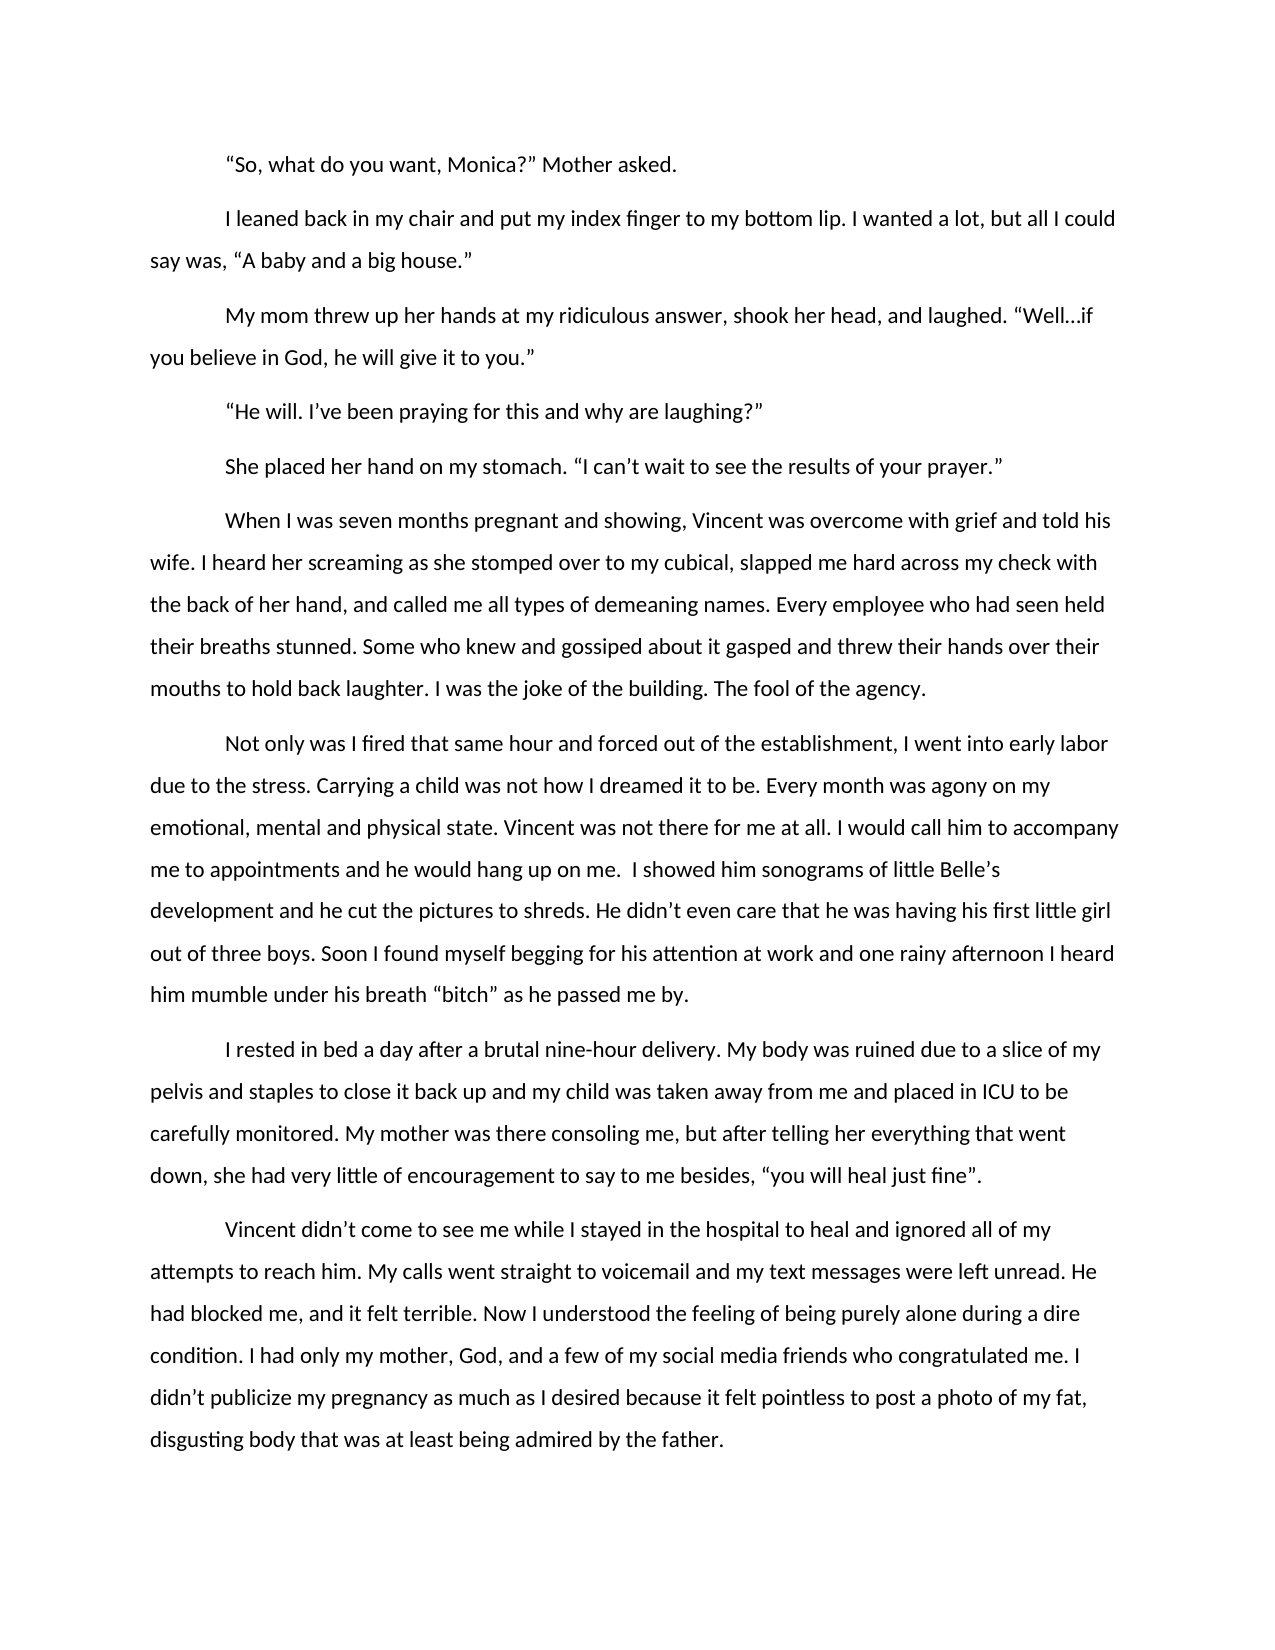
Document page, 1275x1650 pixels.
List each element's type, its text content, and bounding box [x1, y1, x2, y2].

text Vincent didn’t come to see me while I stayed in the hospital to heal and ignored all of my attempts to reach him. My calls went straight to voicemail and my text messages were left unread. He had blocked me, and it felt terrible. Now I understood the feeling of being purely alone during a dire condition. I had only my mother, God, and a few of my social media friends who congratulated me. I didn’t publicize my pregnancy as much as I desired because it felt pointless to post a photo of my fat, disgusting body that was at least being admired by the father. [150, 1216, 1125, 1453]
text When I was seven months pregnant and showing, Vincent was overcome with grief and told his wife. I heard her screaming as she stomped over to my cubical, slapped me hard across my check with the back of her hand, and called me all types of demeaning names. Every employee who had seen held their breaths stunned. Some who knew and gossiped about it gasped and threw their hands over their mouths to hold back laughter. I was the joke of the building. The fool of the agency. [150, 506, 1125, 702]
text “So, what do you want, Monica?” Mother asked. [150, 150, 1125, 178]
text I leaned back in my chair and put my index finger to my bottom lip. I wanted a lot, but all I could say was, “A baby and a big house.” [150, 204, 1125, 274]
text My mom threw up her hands at my ridiculous answer, shook her head, and laughed. “Well…if you believe in God, he will give it to you.” [150, 301, 1125, 371]
text Not only was I fired that same hour and forced out of the establishment, I went into early labor due to the stress. Carrying a child was not how I dreamed it to be. Every month was agony on my emotional, mental and physical state. Vincent was not there for me at all. I would call him to accompany me to appointments and he would hang up on me. I showed him sonograms of little Belle’s development and he cut the pictures to shreds. He didn’t even care that he was having his first little girl out of three boys. Soon I found myself begging for his attention at work and one rainy afternoon I heard him mumble under his breath “bitch” as he passed me by. [150, 729, 1125, 1009]
text She placed her hand on my stomach. “I can’t wait to see the results of your prayer.” [150, 452, 1125, 480]
text I rested in bed a day after a brutal nine-hour delivery. My body was ruined due to a slice of my pelvis and staples to close it back up and my child was taken away from me and placed in ICU to be carefully monitored. My mother was there consoling me, but after telling her everything that went down, she had very little of encouragement to say to me besides, “you will heal just fine”. [150, 1035, 1125, 1189]
text “He will. I’ve been praying for this and why are laughing?” [150, 397, 1125, 425]
